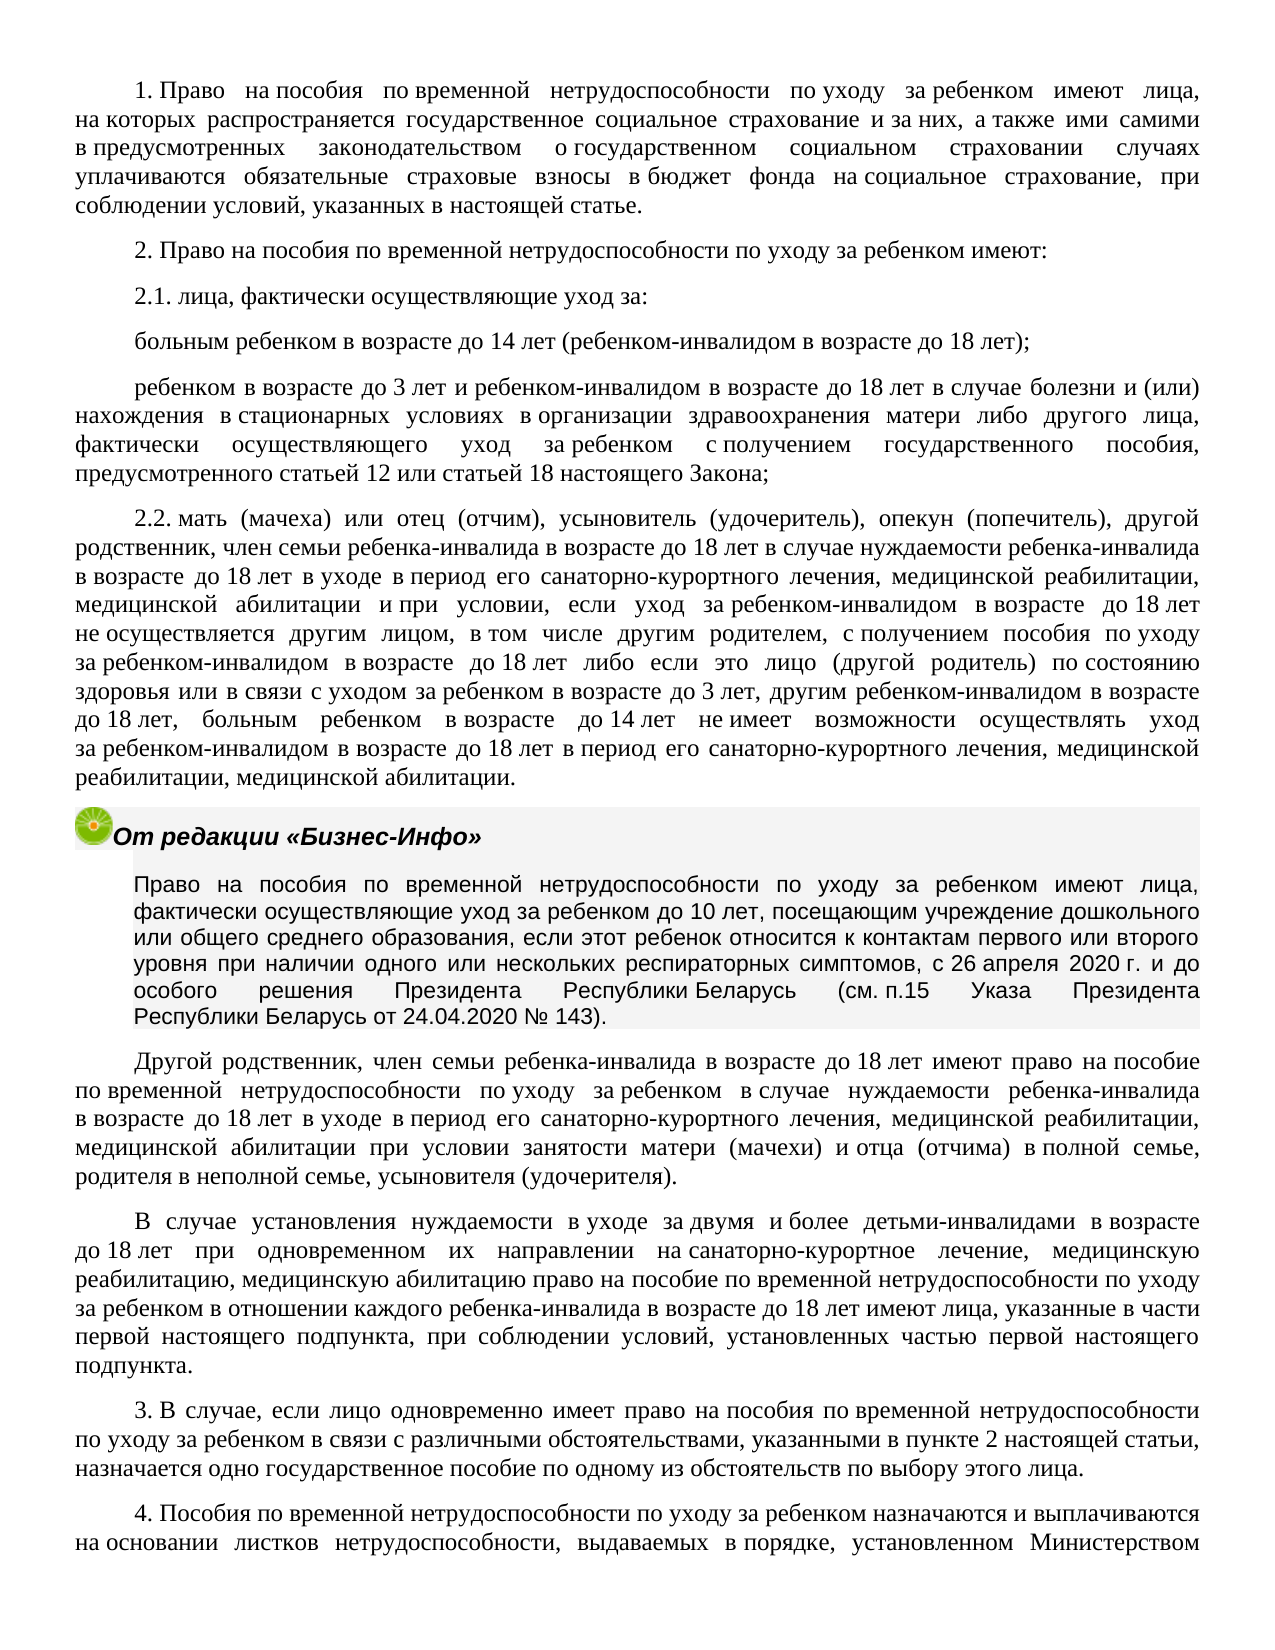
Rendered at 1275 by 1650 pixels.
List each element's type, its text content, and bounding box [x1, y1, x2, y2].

text 1. Право на пособия по временной нетрудоспособности по уходу за ребенком имеют лица, на которых распространяется государственное социальное страхование и за них, а также ими самими в предусмотренных законодательством о государственном социальном страховании случаях уплачиваются обязательные страховые взносы в бюджет фонда на социальное страхование, при соблюдении условий, указанных в настоящей статье. [75, 75, 1200, 219]
text больным ребенком в возрасте до 14 лет (ребенком-инвалидом в возрасте до 18 лет); [75, 326, 1200, 355]
text 2.1. лица, фактически осуществляющие уход за: [75, 281, 1200, 309]
text Право на пособия по временной нетрудоспособности по уходу за ребенком имеют лица, фактически осуществляющие уход за ребенком до 10 лет, посещающим учреждение дошкольного или общего среднего образования, если этот ребенок относится к контактам первого или второго уровня при наличии одного или нескольких респираторных симптомов, с 26 апреля 2020 г. и до особого решения Президента Республики Беларусь (см. п.15 Указа Президента Республики Беларусь от 24.04.2020 № 143). [133, 871, 1200, 1029]
text От редакции «Бизнес-Инфо» [75, 807, 1200, 850]
text Другой родственник, член семьи ребенка-инвалида в возрасте до 18 лет имеют право на пособие по временной нетрудоспособности по уходу за ребенком в случае нуждаемости ребенка-инвалида в возрасте до 18 лет в уходе в период его санаторно-курортного лечения, медицинской реабилитации, медицинской абилитации при условии занятости матери (мачехи) и отца (отчима) в полной семье, родителя в неполной семье, усыновителя (удочерителя). [75, 1046, 1200, 1190]
text В случае установления нуждаемости в уходе за двумя и более детьми-инвалидами в возрасте до 18 лет при одновременном их направлении на санаторно-курортное лечение, медицинскую реабилитацию, медицинскую абилитацию право на пособие по временной нетрудоспособности по уходу за ребенком в отношении каждого ребенка-инвалида в возрасте до 18 лет имеют лица, указанные в части первой настоящего подпункта, при соблюдении условий, установленных частью первой настоящего подпункта. [75, 1206, 1200, 1379]
text ребенком в возрасте до 3 лет и ребенком-инвалидом в возрасте до 18 лет в случае болезни и (или) нахождения в стационарных условиях в организации здравоохранения матери либо другого лица, фактически осуществляющего уход за ребенком с получением государственного пособия, предусмотренного статьей 12 или статьей 18 настоящего Закона; [75, 372, 1200, 487]
text 2.2. мать (мачеха) или отец (отчим), усыновитель (удочеритель), опекун (попечитель), другой родственник, член семьи ребенка-инвалида в возрасте до 18 лет в случае нуждаемости ребенка-инвалида в возрасте до 18 лет в уходе в период его санаторно-курортного лечения, медицинской реабилитации, медицинской абилитации и при условии, если уход за ребенком-инвалидом в возрасте до 18 лет не осуществляется другим лицом, в том числе другим родителем, с получением пособия по уходу за ребенком-инвалидом в возрасте до 18 лет либо если это лицо (другой родитель) по состоянию здоровья или в связи с уходом за ребенком в возрасте до 3 лет, другим ребенком-инвалидом в возрасте до 18 лет, больным ребенком в возрасте до 14 лет не имеет возможности осуществлять уход за ребенком-инвалидом в возрасте до 18 лет в период его санаторно-курортного лечения, медицинской реабилитации, медицинской абилитации. [75, 503, 1200, 791]
text 3. В случае, если лицо одновременно имеет право на пособия по временной нетрудоспособности по уходу за ребенком в связи с различными обстоятельствами, указанными в пункте 2 настоящей статьи, назначается одно государственное пособие по одному из обстоятельств по выбору этого лица. [75, 1396, 1200, 1482]
picture [75, 807, 113, 845]
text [75, 1498, 1200, 1556]
text 2. Право на пособия по временной нетрудоспособности по уходу за ребенком имеют: [75, 235, 1200, 264]
